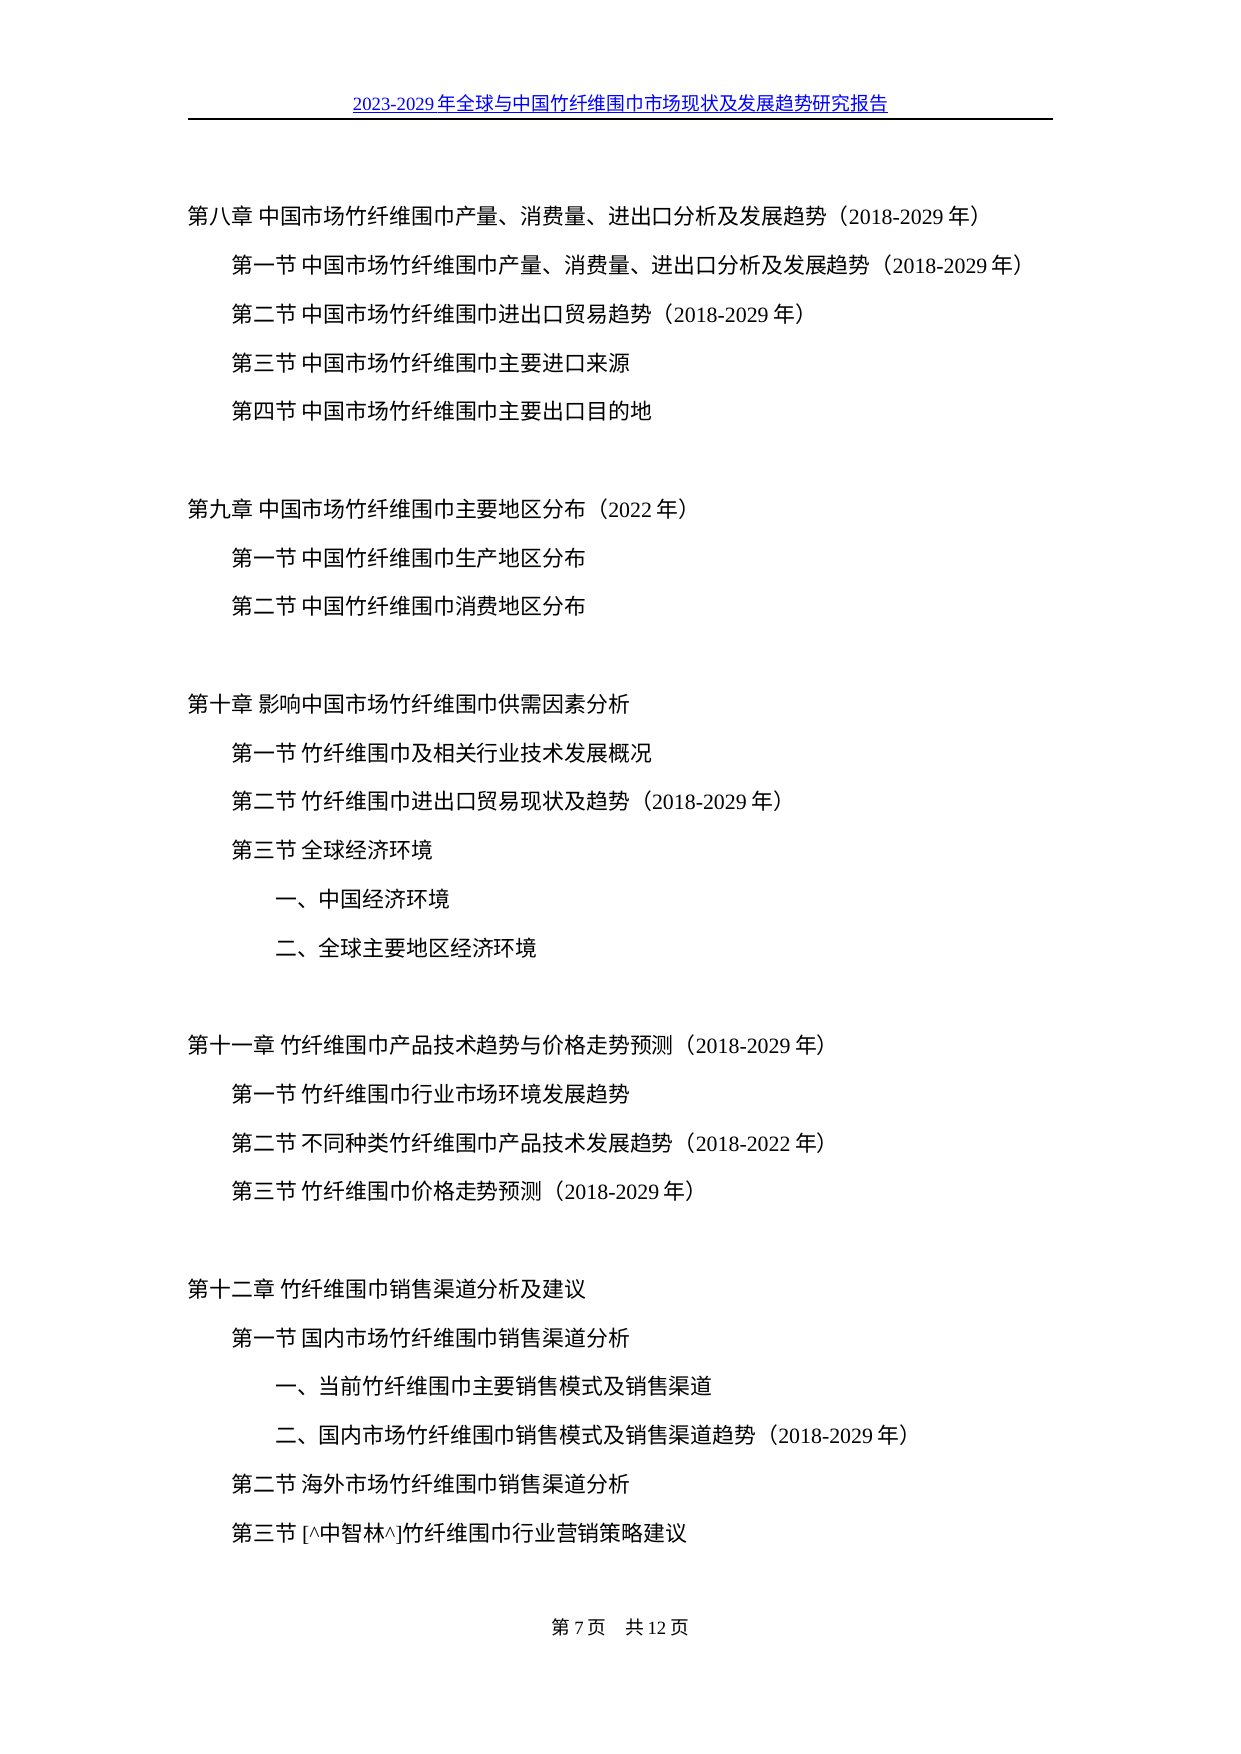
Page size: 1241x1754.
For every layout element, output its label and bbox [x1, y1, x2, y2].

text [187, 150, 1053, 1548]
